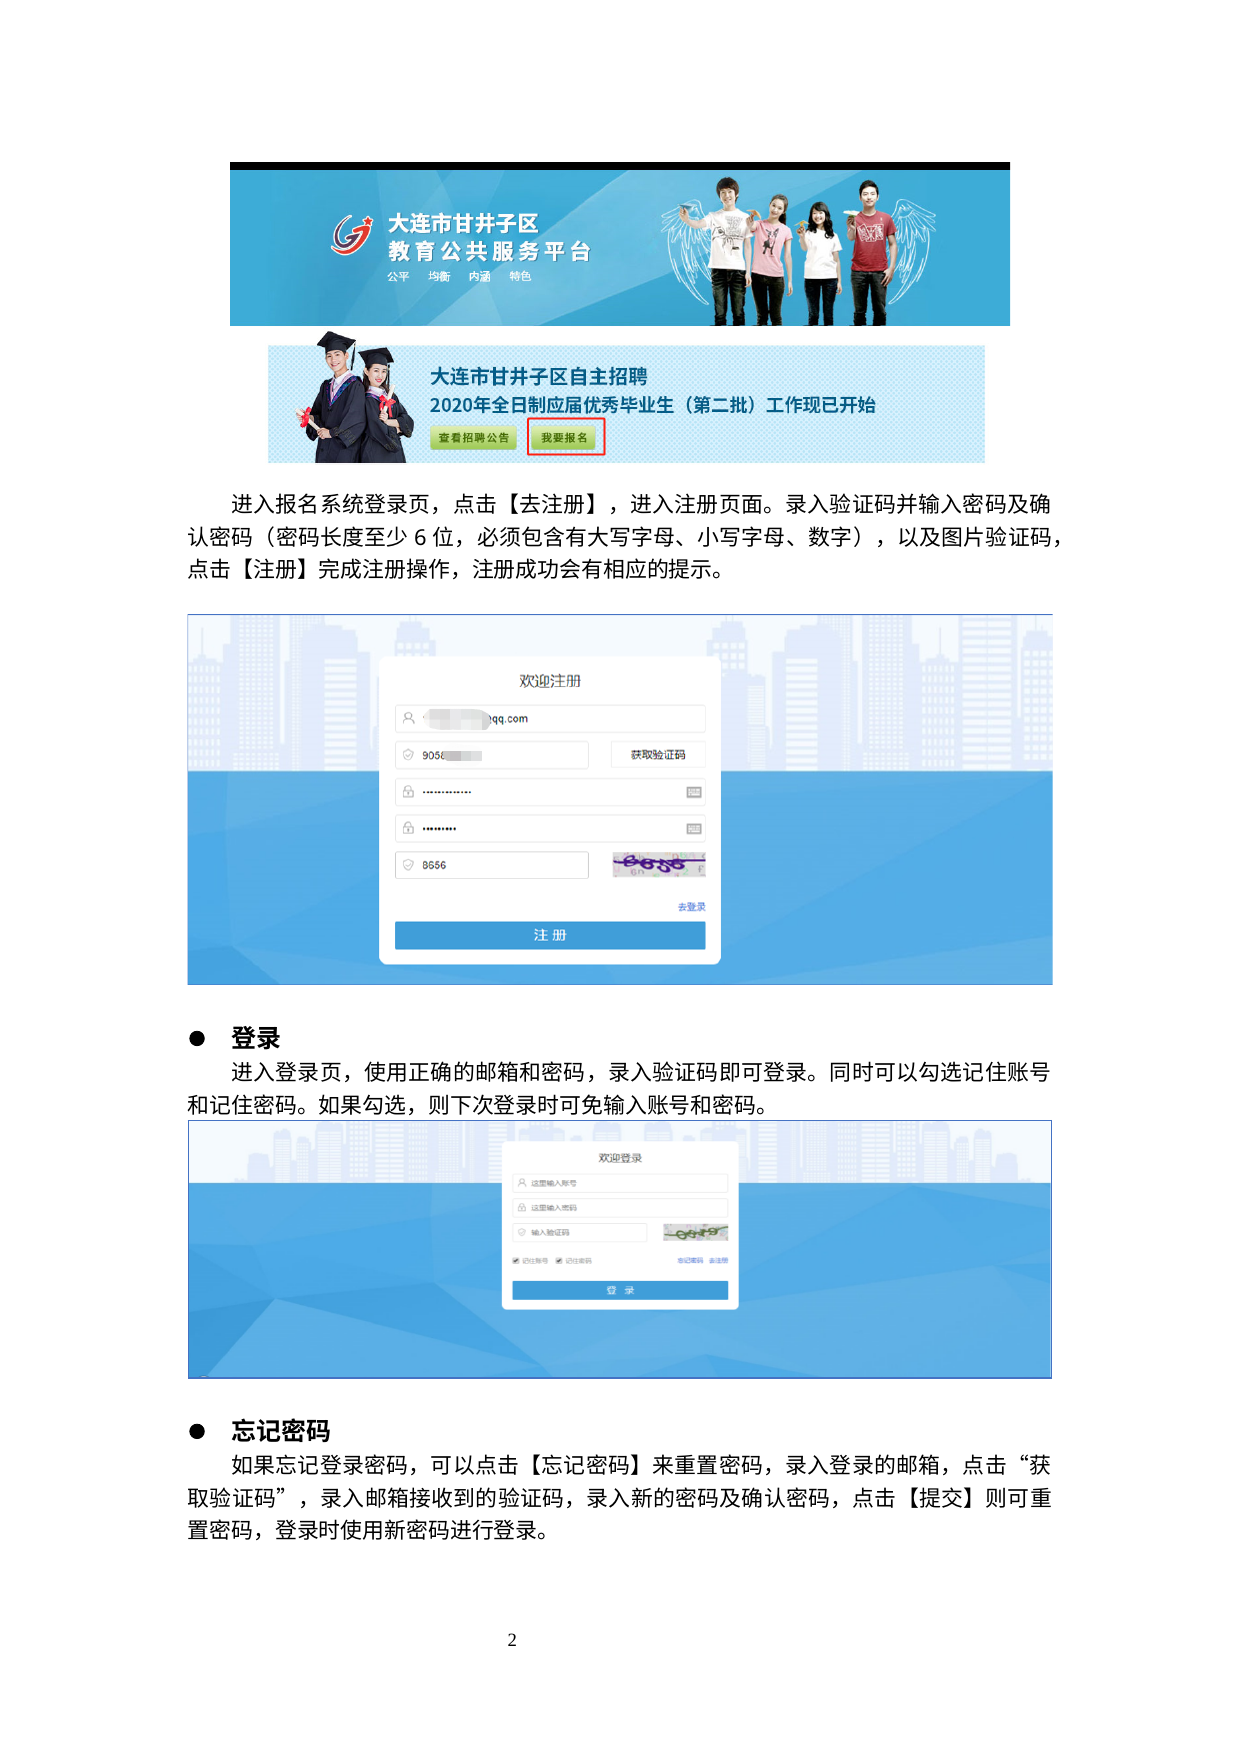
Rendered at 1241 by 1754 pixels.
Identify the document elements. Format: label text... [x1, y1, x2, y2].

picture [187, 614, 1053, 985]
picture [189, 1121, 1051, 1377]
list 忘记密码 [187, 1411, 1053, 1448]
text 进入报名系统登录页，点击【去注册】，进入注册页面。录入验证码并输入密码及确认密码（密码长度至少 6 位，必须包含有大写字母、小写字母、数字），以及图片验证码，点击【注册】完成注册操作，注册成功会有相应的提示。 [187, 487, 1053, 584]
text 如果忘记登录密码，可以点击【忘记密码】来重置密码，录入登录的邮箱，点击“获取验证码”，录入邮箱接收到的验证码，录入新的密码及确认密码，点击【提交】则可重置密码，登录时使用新密码进行登录。 [187, 1448, 1053, 1545]
text 进入登录页，使用正确的邮箱和密码，录入验证码即可登录。同时可以勾选记住账号和记住密码。如果勾选，则下次登录时可免输入账号和密码。 [187, 1055, 1053, 1120]
picture [230, 162, 1011, 465]
list 登录 [187, 1018, 1053, 1055]
